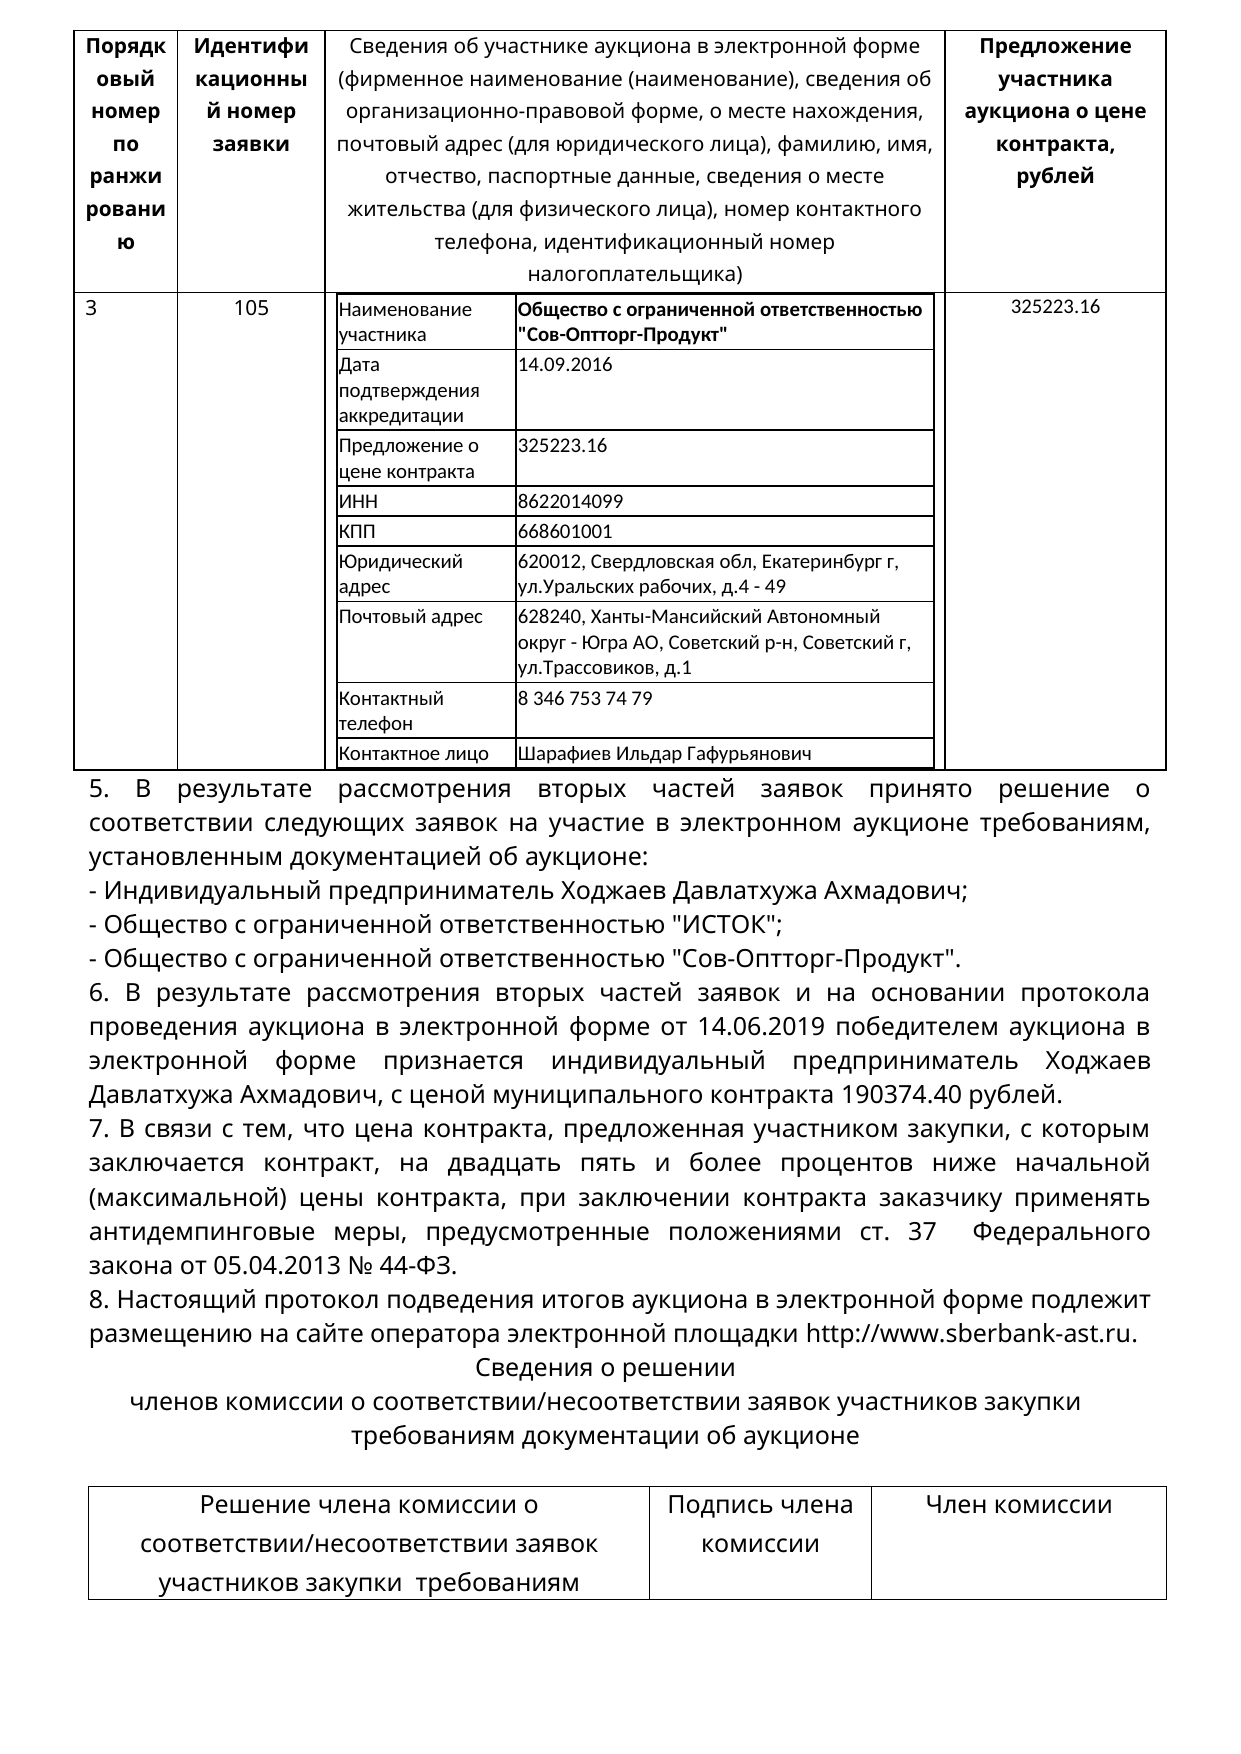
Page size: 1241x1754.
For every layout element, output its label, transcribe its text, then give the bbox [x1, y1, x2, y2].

table_cell [338, 683, 515, 737]
table_cell [338, 547, 515, 601]
table_header Член комиссии [872, 1487, 1166, 1599]
table_cell 3 [75, 293, 177, 769]
table_cell 325223.16 [946, 293, 1165, 769]
table_cell [338, 517, 515, 545]
text - Общество с ограниченной ответственностью "ИСТОК"; [89, 907, 1152, 941]
table_cell [338, 739, 515, 767]
table_header Сведения об участнике аукциона в электронной форме (фирменное наименование (наименование), сведения об организационно-правовой форме, о месте нахождения, почтовый адрес (для юридического лица), фамилию, имя, отчество, паспортные данные, сведения о месте жительства (для физического лица), номер контактного телефона, идентификационный номер налогоплательщика) [326, 31, 944, 291]
table_cell [338, 487, 515, 515]
table_header Идентификационный номер заявки [178, 31, 324, 291]
table_cell [326, 293, 336, 769]
table_cell [517, 517, 933, 545]
text 8. Настоящий протокол подведения итогов аукциона в электронной форме подлежит размещению на сайте оператора электронной площадки http://www.sberbank-ast.ru. [89, 1281, 1152, 1349]
table_cell 105 [178, 293, 324, 769]
text Сведения о решении [59, 1349, 1152, 1383]
table_cell [517, 739, 933, 767]
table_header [89, 1487, 649, 1599]
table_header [650, 1487, 871, 1599]
table_cell [935, 293, 944, 769]
table_header Порядковый номер по ранжированию [75, 31, 177, 291]
table_cell [517, 683, 933, 737]
text 7. В связи с тем, что цена контракта, предложенная участником закупки, с которым заключается контракт, на двадцать пять и более процентов ниже начальной (максимальной) цены контракта, при заключении контракта заказчику применять антидемпинговые меры, предусмотренные положениями ст. 37 Федерального закона от 05.04.2013 № 44-ФЗ. [89, 1111, 1152, 1281]
text 6. В результате рассмотрения вторых частей заявок и на основании протокола проведения аукциона в электронной форме от 14.06.2019 победителем аукциона в электронной форме признается индивидуальный предприниматель Ходжаев Давлатхужа Ахмадович, с ценой муниципального контракта 190374.40 рублей. [89, 975, 1152, 1111]
text членов комиссии о соответствии/несоответствии заявок участников закупки [59, 1383, 1152, 1418]
table_cell [338, 350, 515, 429]
table_cell [517, 487, 933, 515]
table_cell [338, 602, 515, 682]
table_cell [517, 602, 933, 682]
table_cell [517, 350, 933, 429]
table_header Предложение участника аукциона о цене контракта, рублей [946, 31, 1165, 291]
table_cell [338, 431, 515, 485]
table_cell [517, 431, 933, 485]
text - Общество с ограниченной ответственностью "Сов-Оптторг-Продукт". [89, 941, 1152, 975]
table_cell [338, 295, 515, 349]
table_cell [517, 547, 933, 601]
table_cell [517, 295, 933, 349]
text 5. В результате рассмотрения вторых частей заявок принято решение о соответствии следующих заявок на участие в электронном аукционе требованиям, установленным документацией об аукционе: [89, 771, 1152, 873]
text требованиям документации об аукционе [59, 1418, 1152, 1452]
text - Индивидуальный предприниматель Ходжаев Давлатхужа Ахмадович; [89, 873, 1152, 907]
